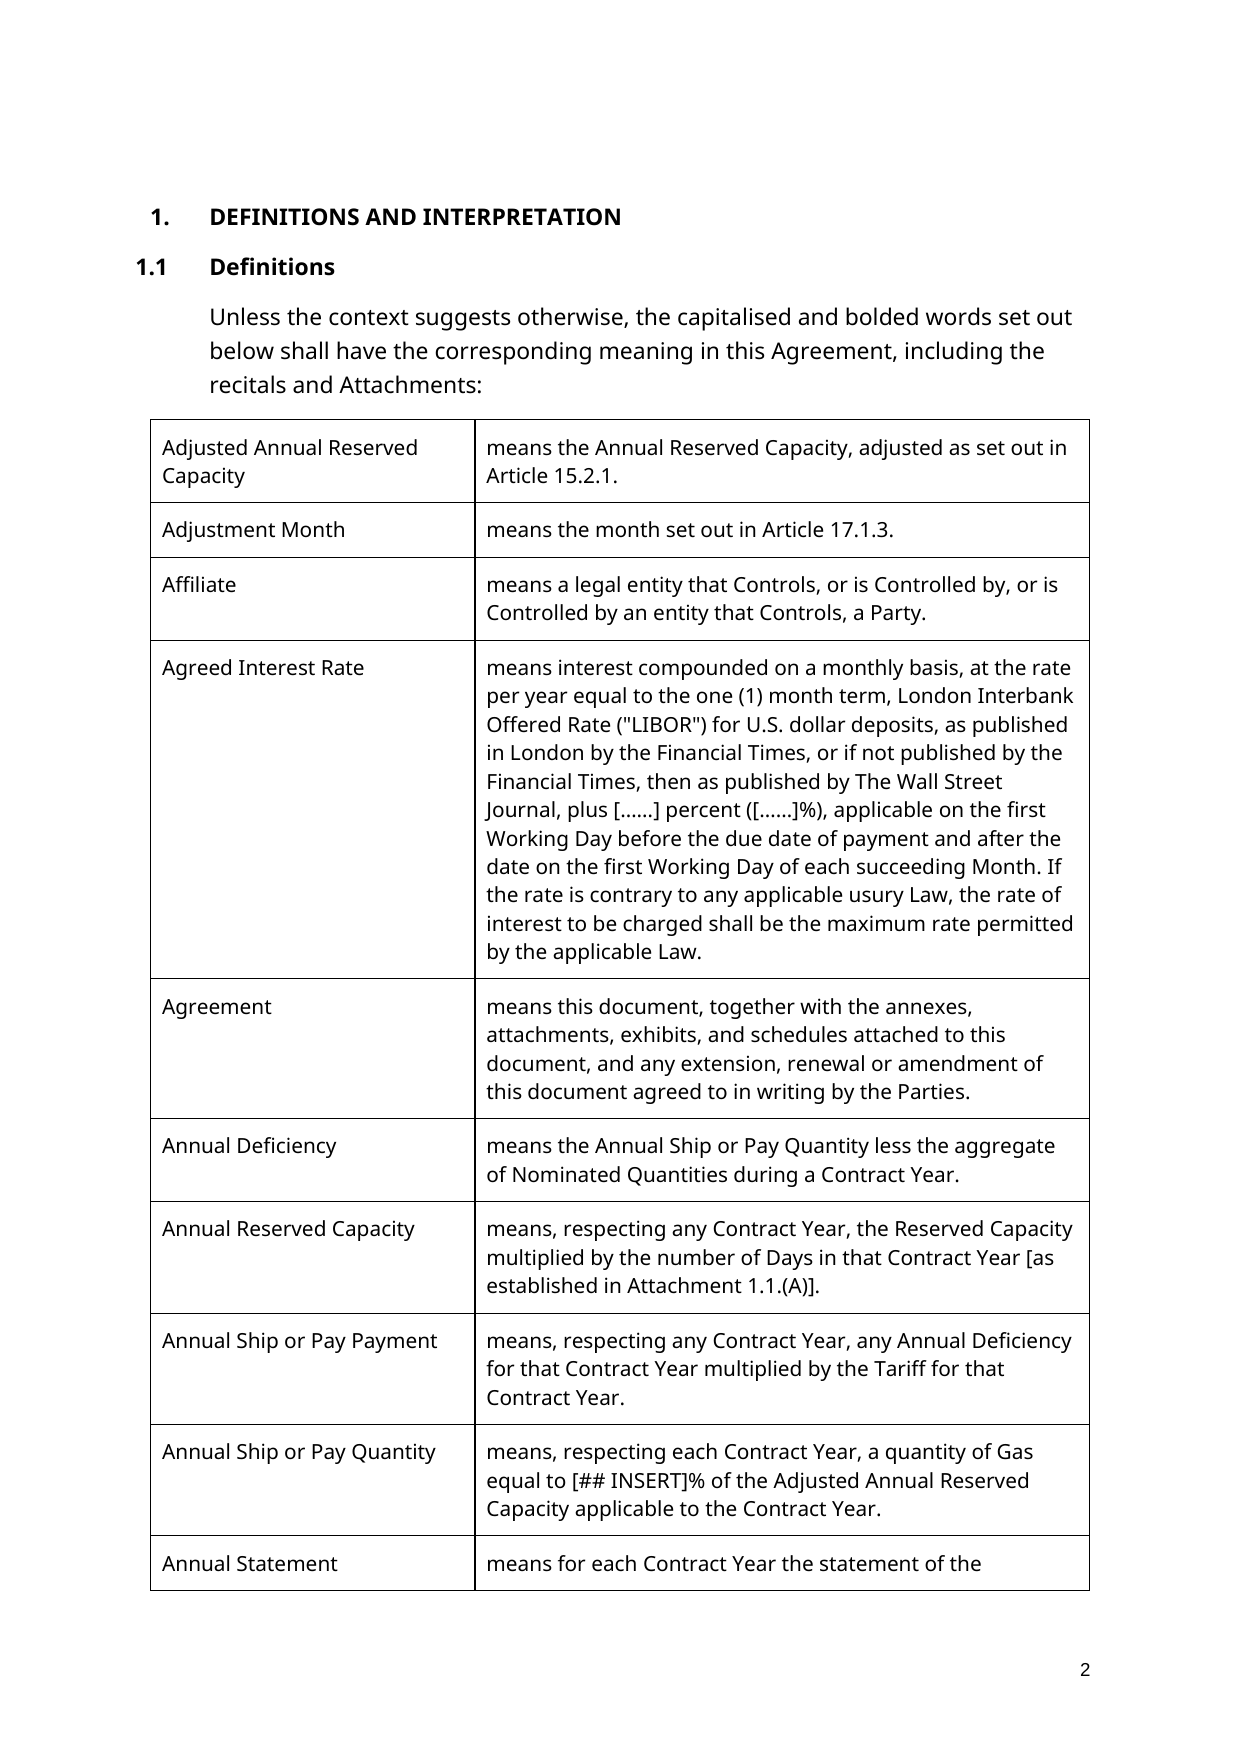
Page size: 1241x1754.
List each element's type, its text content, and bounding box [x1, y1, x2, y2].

table_cell Adjustment Month [151, 503, 474, 557]
table_cell Annual Deficiency [151, 1119, 474, 1201]
table_cell Annual Statement [151, 1536, 474, 1589]
table_cell means the Annual Ship or Pay Quantity less the aggregate of Nominated Quantities during a Contract Year. [476, 1119, 1089, 1201]
table_header Adjusted Annual Reserved Capacity [151, 420, 474, 502]
table_cell means interest compounded on a monthly basis, at the rate per year equal to the one (1) month term, London Interbank Offered Rate ("LIBOR") for U.S. dollar deposits, as published in London by the Financial Times, or if not published by the Financial Times, then as published by The Wall Street Journal, plus [……] percent ([……]%), applicable on the first Working Day before the due date of payment and after the date on the first Working Day of each succeeding Month. If the rate is contrary to any applicable usury Law, the rate of interest to be charged shall be the maximum rate permitted by the applicable Law. [476, 641, 1089, 978]
table_header means the Annual Reserved Capacity, adjusted as set out in Article 15.2.1. [476, 420, 1089, 502]
table_cell Annual Ship or Pay Payment [151, 1314, 474, 1424]
table_cell means this document, together with the annexes, attachments, exhibits, and schedules attached to this document, and any extension, renewal or amendment of this document agreed to in writing by the Parties. [476, 979, 1089, 1118]
table_cell means, respecting any Contract Year, the Reserved Capacity multiplied by the number of Days in that Contract Year [as established in Attachment 1.1.(A)]. [476, 1202, 1089, 1312]
table_cell Affiliate [151, 558, 474, 639]
text Unless the context suggests otherwise, the capitalised and bolded words set out below shall have the corresponding meaning in this Agreement, including the recitals and Attachments: [209, 301, 1090, 400]
table_cell Annual Ship or Pay Quantity [151, 1425, 474, 1535]
table_cell means a legal entity that Controls, or is Controlled by, or is Controlled by an entity that Controls, a Party. [476, 558, 1089, 639]
subtitle 1.1 Definitions [135, 251, 1090, 282]
table_cell Agreement [151, 979, 474, 1118]
table_cell Annual Reserved Capacity [151, 1202, 474, 1312]
table_cell means the month set out in Article 17.1.3. [476, 503, 1089, 557]
table_cell Agreed Interest Rate [151, 641, 474, 978]
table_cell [476, 1536, 1089, 1589]
subtitle 1. DEFINITIONS AND INTERPRETATION [150, 200, 1090, 232]
table_cell means, respecting any Contract Year, any Annual Deficiency for that Contract Year multiplied by the Tariff for that Contract Year. [476, 1314, 1089, 1424]
table_cell means, respecting each Contract Year, a quantity of Gas equal to [## INSERT]% of the Adjusted Annual Reserved Capacity applicable to the Contract Year. [476, 1425, 1089, 1535]
